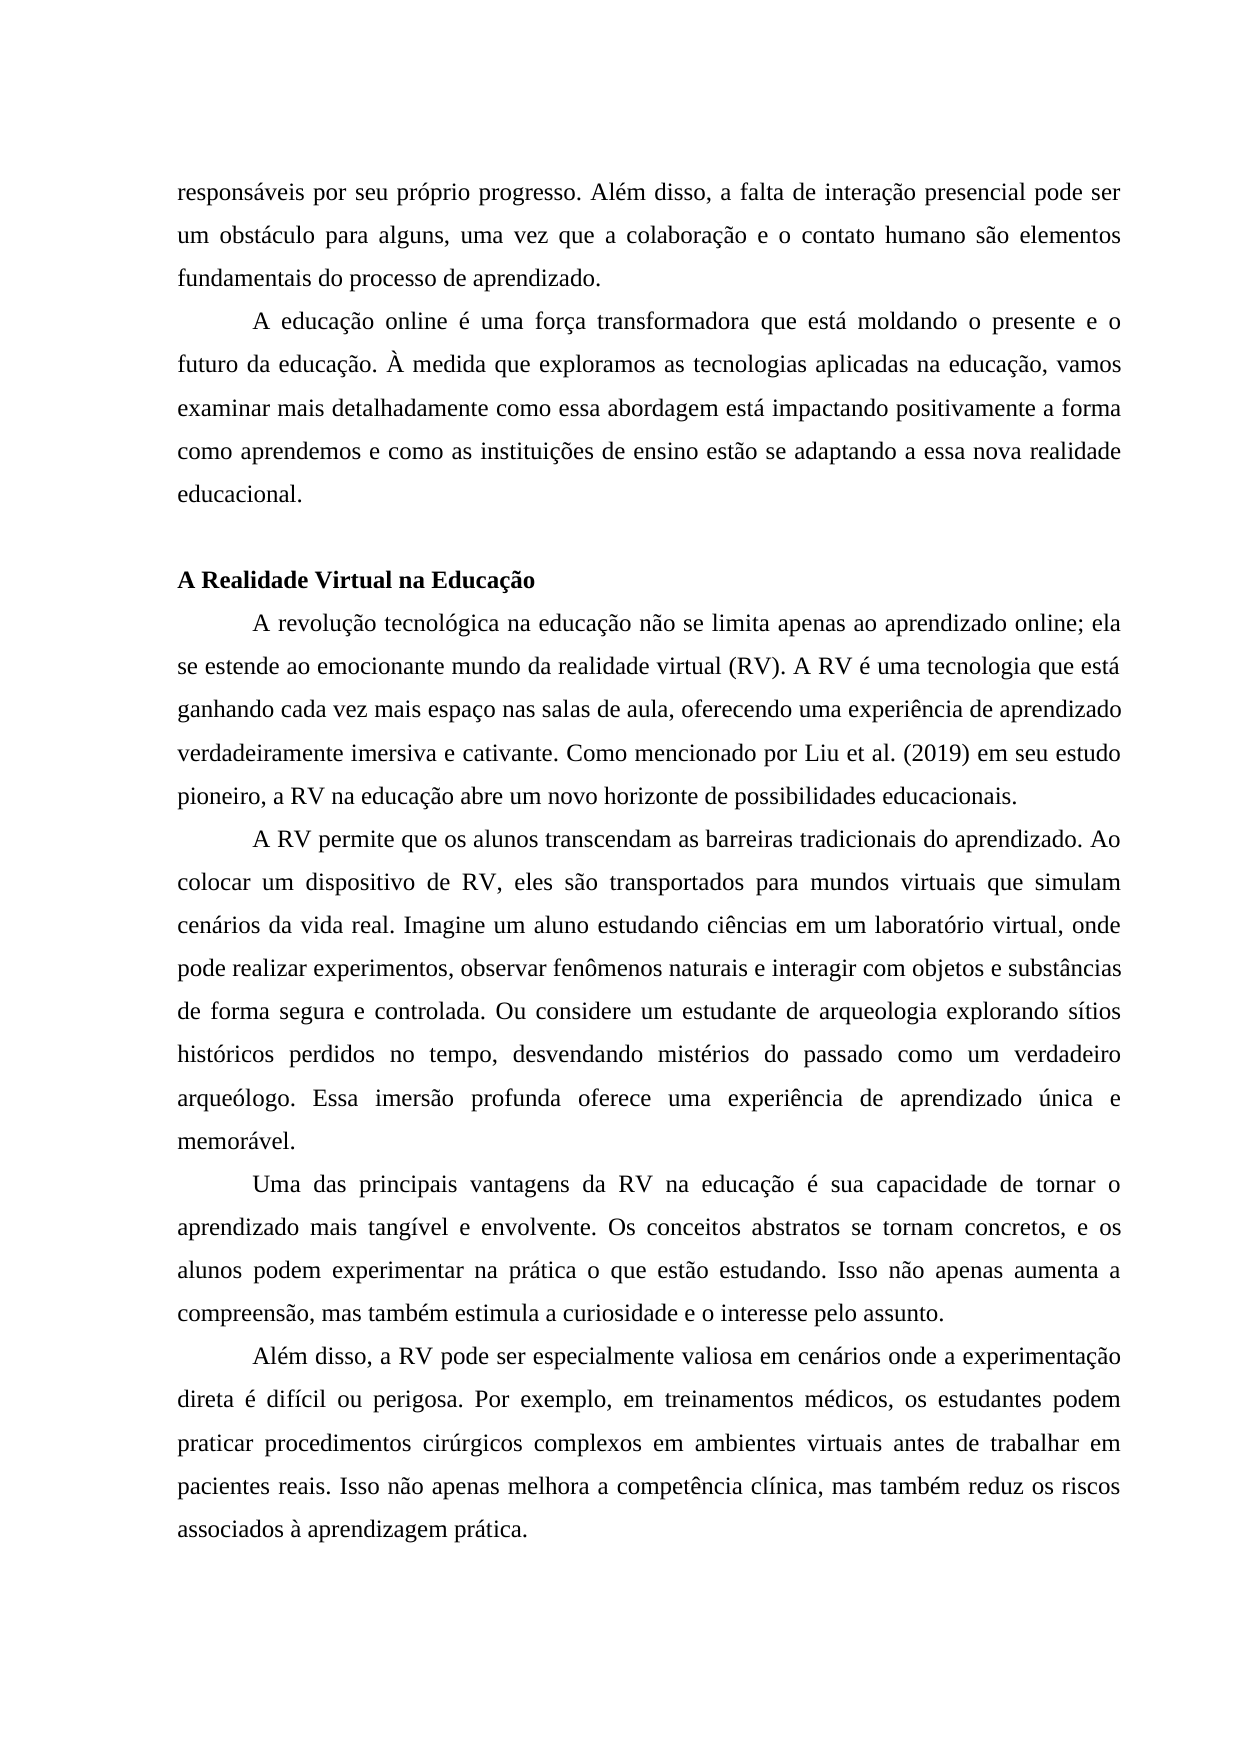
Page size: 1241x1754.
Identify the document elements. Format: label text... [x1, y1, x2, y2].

text A revolução tecnológica na educação não se limita apenas ao aprendizado online; ela se estende ao emocionante mundo da realidade virtual (RV). A RV é uma tecnologia que está ganhando cada vez mais espaço nas salas de aula, oferecendo uma experiência de aprendizado verdadeiramente imersiva e cativante. Como mencionado por Liu et al. (2019) em seu estudo pioneiro, a RV na educação abre um novo horizonte de possibilidades educacionais. [177, 608, 1122, 809]
text Além disso, a RV pode ser especialmente valiosa em cenários onde a experimentação direta é difícil ou perigosa. Por exemplo, em treinamentos médicos, os estudantes podem praticar procedimentos cirúrgicos complexos em ambientes virtuais antes de trabalhar em pacientes reais. Isso não apenas melhora a competência clínica, mas também reduz os riscos associados à aprendizagem prática. [177, 1341, 1122, 1543]
text A RV permite que os alunos transcendam as barreiras tradicionais do aprendizado. Ao colocar um dispositivo de RV, eles são transportados para mundos virtuais que simulam cenários da vida real. Imagine um aluno estudando ciências em um laboratório virtual, onde pode realizar experimentos, observar fenômenos naturais e interagir com objetos e substâncias de forma segura e controlada. Ou considere um estudante de arqueologia explorando sítios históricos perdidos no tempo, desvendando mistérios do passado como um verdadeiro arqueólogo. Essa imersão profunda oferece uma experiência de aprendizado única e memorável. [177, 824, 1122, 1154]
text Uma das principais vantagens da RV na educação é sua capacidade de tornar o aprendizado mais tangível e envolvente. Os conceitos abstratos se tornam concretos, e os alunos podem experimentar na prática o que estão estudando. Isso não apenas aumenta a compreensão, mas também estimula a curiosidade e o interesse pelo assunto. [177, 1169, 1122, 1327]
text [177, 177, 1122, 292]
text A educação online é uma força transformadora que está moldando o presente e o futuro da educação. À medida que exploramos as tecnologias aplicadas na educação, vamos examinar mais detalhadamente como essa abordagem está impactando positivamente a forma como aprendemos e como as instituições de ensino estão se adaptando a essa nova realidade educacional. [177, 306, 1122, 508]
text A Realidade Virtual na Educação [177, 565, 1122, 594]
